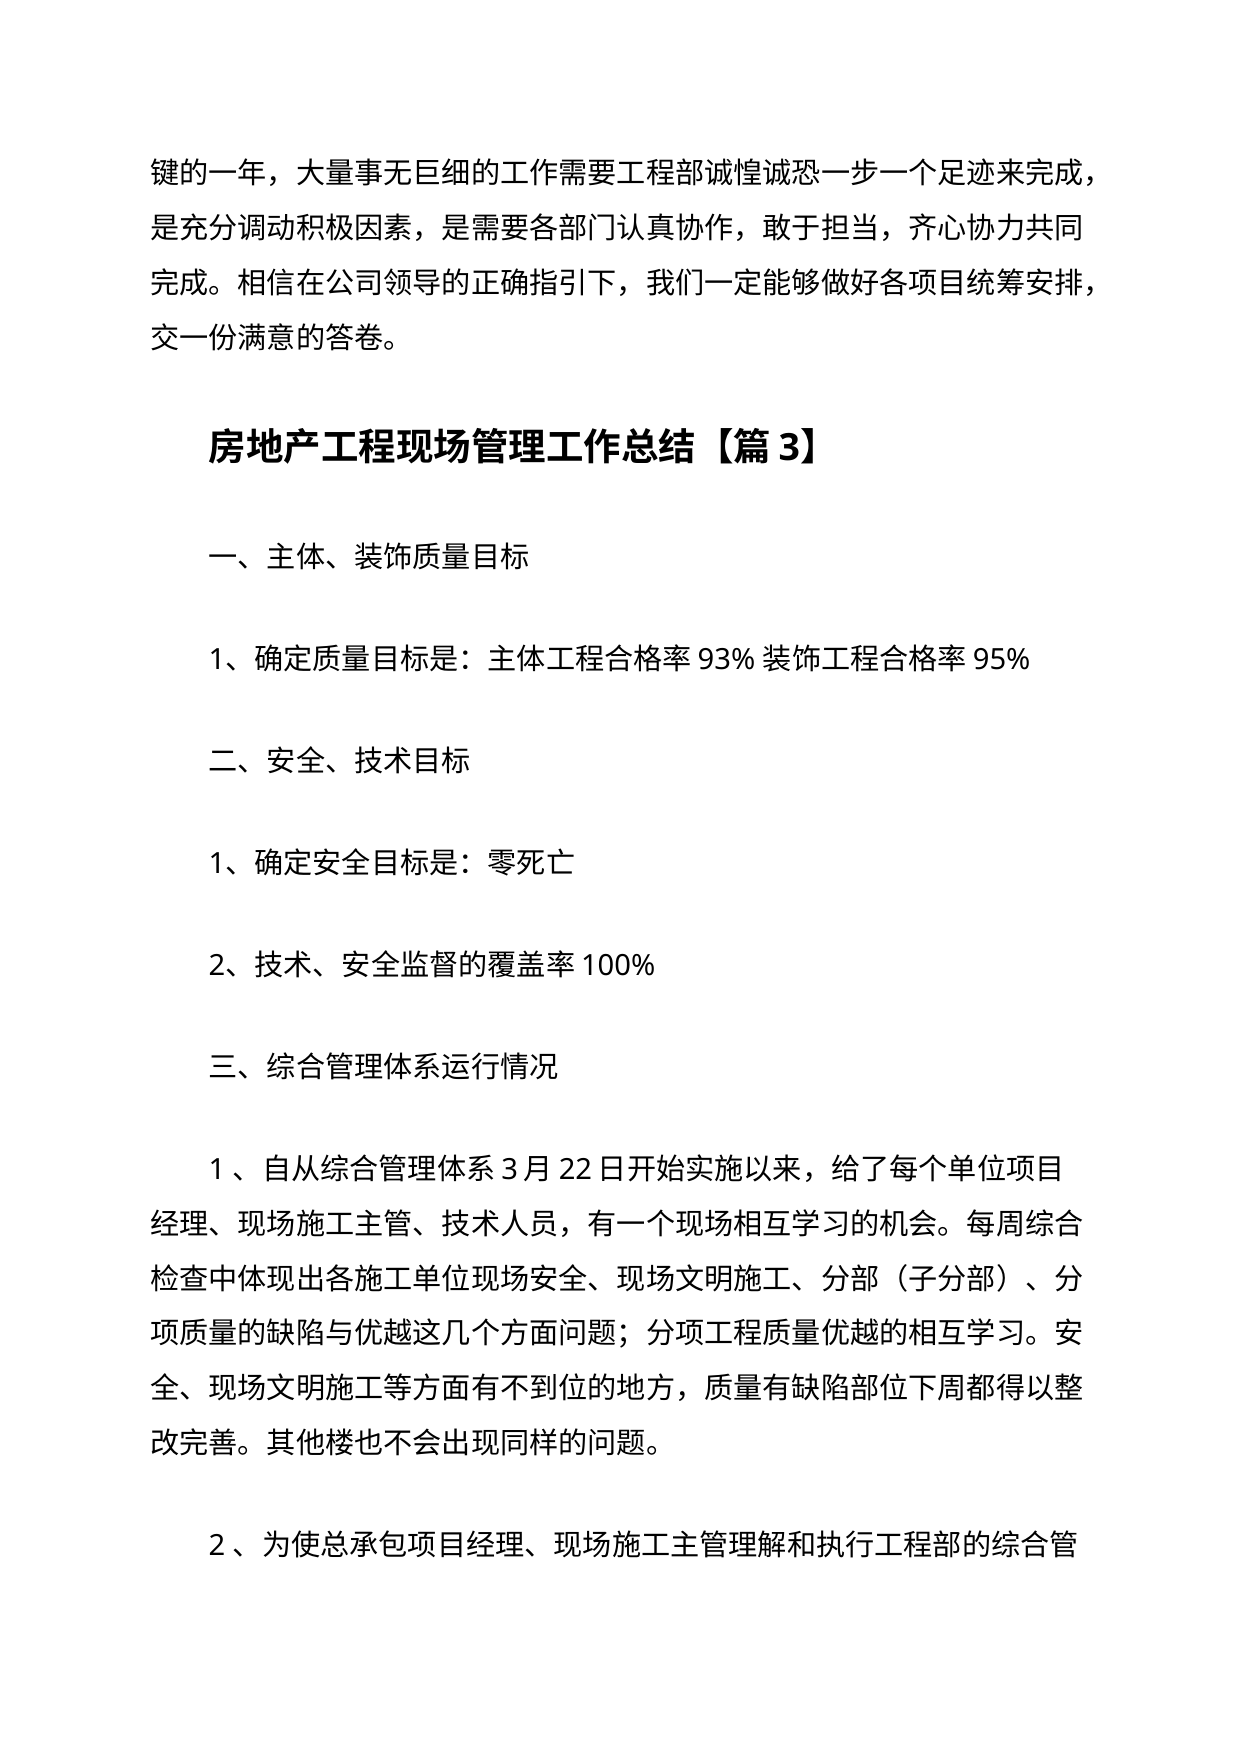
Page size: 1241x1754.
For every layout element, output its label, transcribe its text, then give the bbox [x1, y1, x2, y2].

text 1 、自从综合管理体系3月22日开始实施以来，给了每个单位项目经理、现场施工主管、技术人员，有一个现场相互学习的机会。每周综合检查中体现出各施工单位现场安全、现场文明施工、分部（子分部）、分项质量的缺陷与优越这几个方面问题；分项工程质量优越的相互学习。安全、现场文明施工等方面有不到位的地方，质量有缺陷部位下周都得以整改完善。其他楼也不会出现同样的问题。 [150, 1145, 1090, 1462]
text 三、综合管理体系运行情况 [150, 1043, 1090, 1086]
text 房地产工程现场管理工作总结【篇3】 [150, 416, 1090, 471]
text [150, 1522, 1090, 1564]
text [150, 150, 1090, 357]
text 2、技术、安全监督的覆盖率100% [150, 942, 1090, 984]
text 1、确定安全目标是：零死亡 [150, 839, 1090, 882]
text 1、确定质量目标是：主体工程合格率93% 装饰工程合格率95% [150, 636, 1090, 678]
text 二、安全、技术目标 [150, 738, 1090, 780]
text 一、主体、装饰质量目标 [150, 534, 1090, 576]
